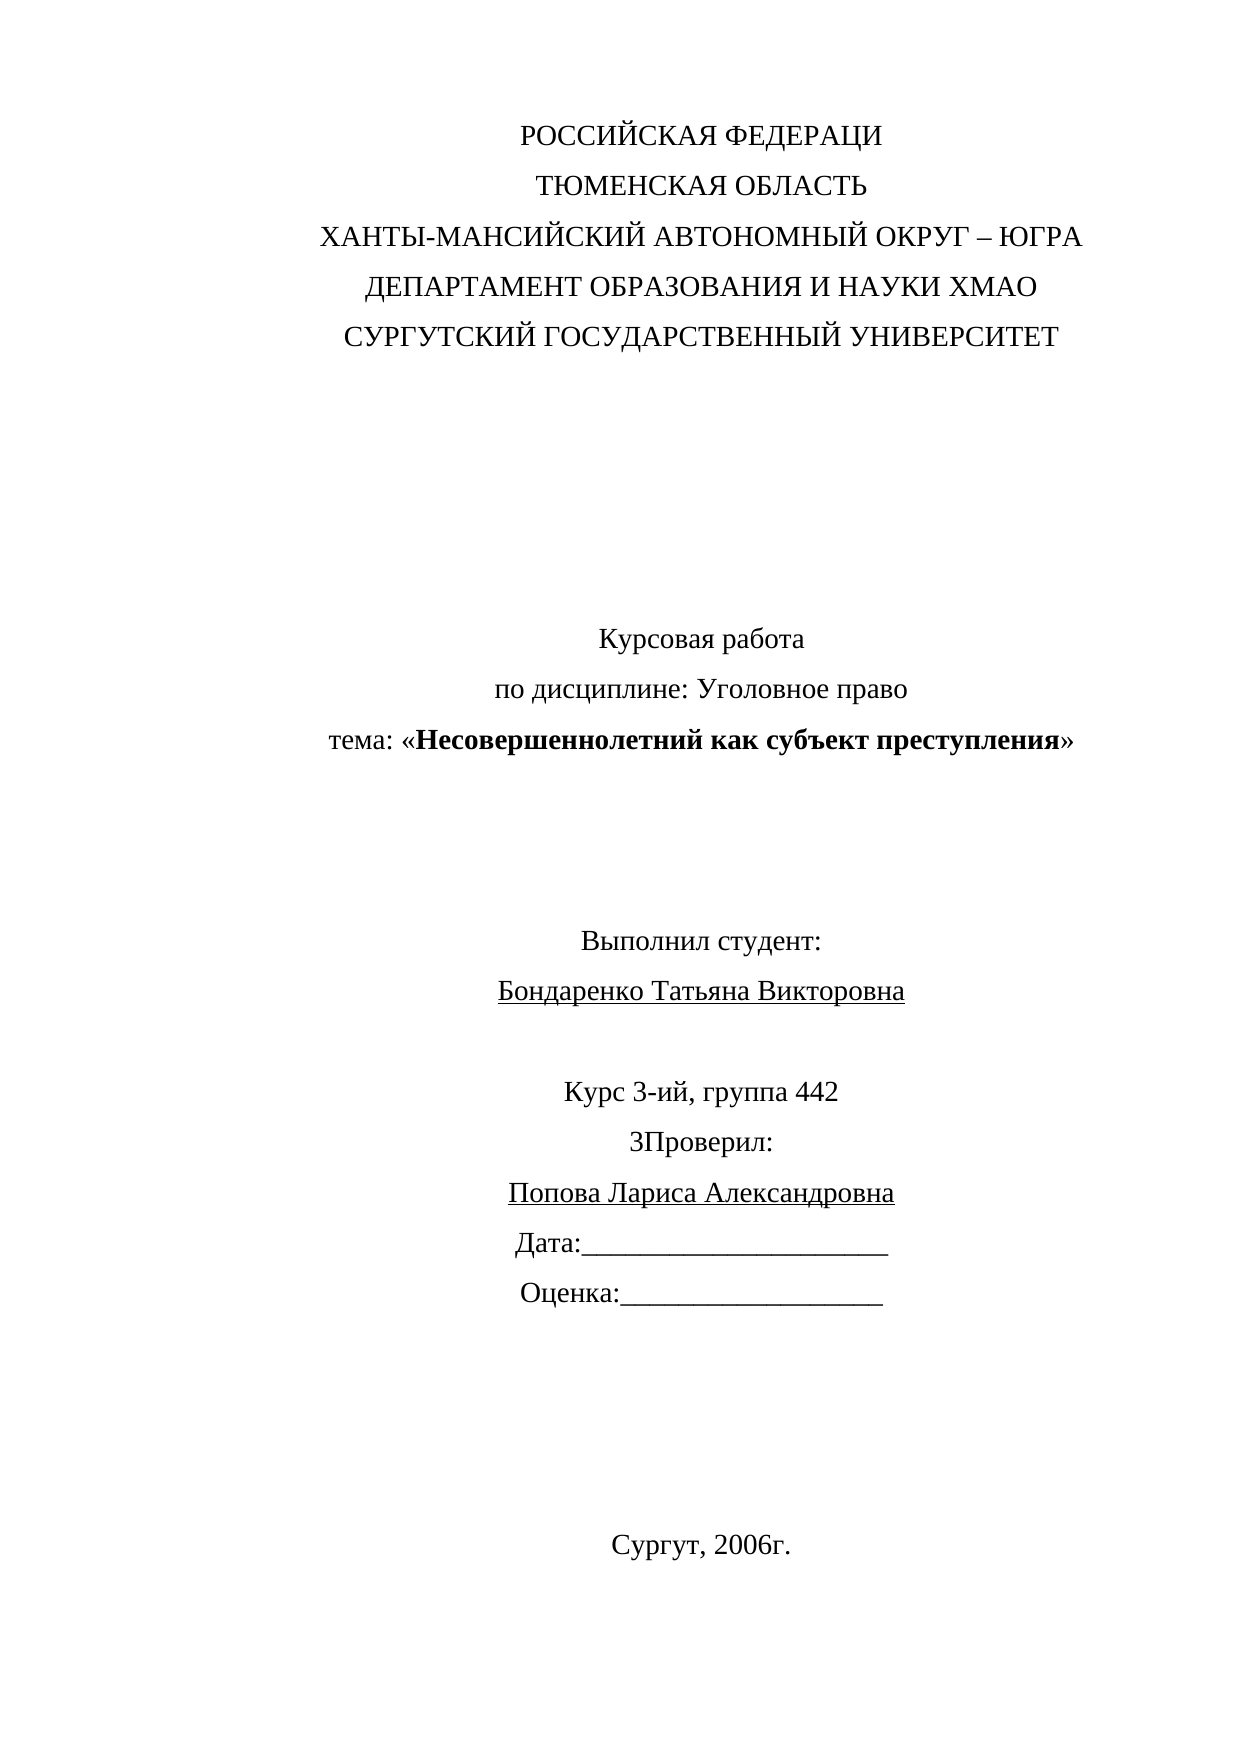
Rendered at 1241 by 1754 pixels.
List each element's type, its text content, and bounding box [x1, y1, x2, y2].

text Попова Лариса Александровна [177, 1175, 1152, 1208]
text Оценка:__________________ [177, 1275, 1152, 1309]
text РОССИЙСКАЯ ФЕДЕРАЦИ [177, 118, 1152, 152]
text 3Проверил: [177, 1124, 1152, 1158]
text Бондаренко Татьяна Викторовна [177, 973, 1152, 1007]
text Выполнил студент: [177, 923, 1152, 957]
text по дисциплине: Уголовное право [177, 672, 1152, 705]
text ХАНТЫ-МАНСИЙСКИЙ АВТОНОМНЫЙ ОКРУГ – ЮГРА [177, 219, 1152, 252]
text Дата:_____________________ [177, 1225, 1152, 1258]
text Курс 3-ий, группа 442 [177, 1074, 1152, 1108]
text ТЮМЕНСКАЯ ОБЛАСТЬ [177, 168, 1152, 202]
text СУРГУТСКИЙ ГОСУДАРСТВЕННЫЙ УНИВЕРСИТЕТ [177, 319, 1152, 353]
text ДЕПАРТАМЕНТ ОБРАЗОВАНИЯ И НАУКИ ХМАО [177, 269, 1152, 303]
text тема: «Несовершеннолетний как субъект преступления» [177, 722, 1152, 755]
text Сургут, 2006г. [177, 1527, 1152, 1560]
text Курсовая работа [177, 621, 1152, 655]
